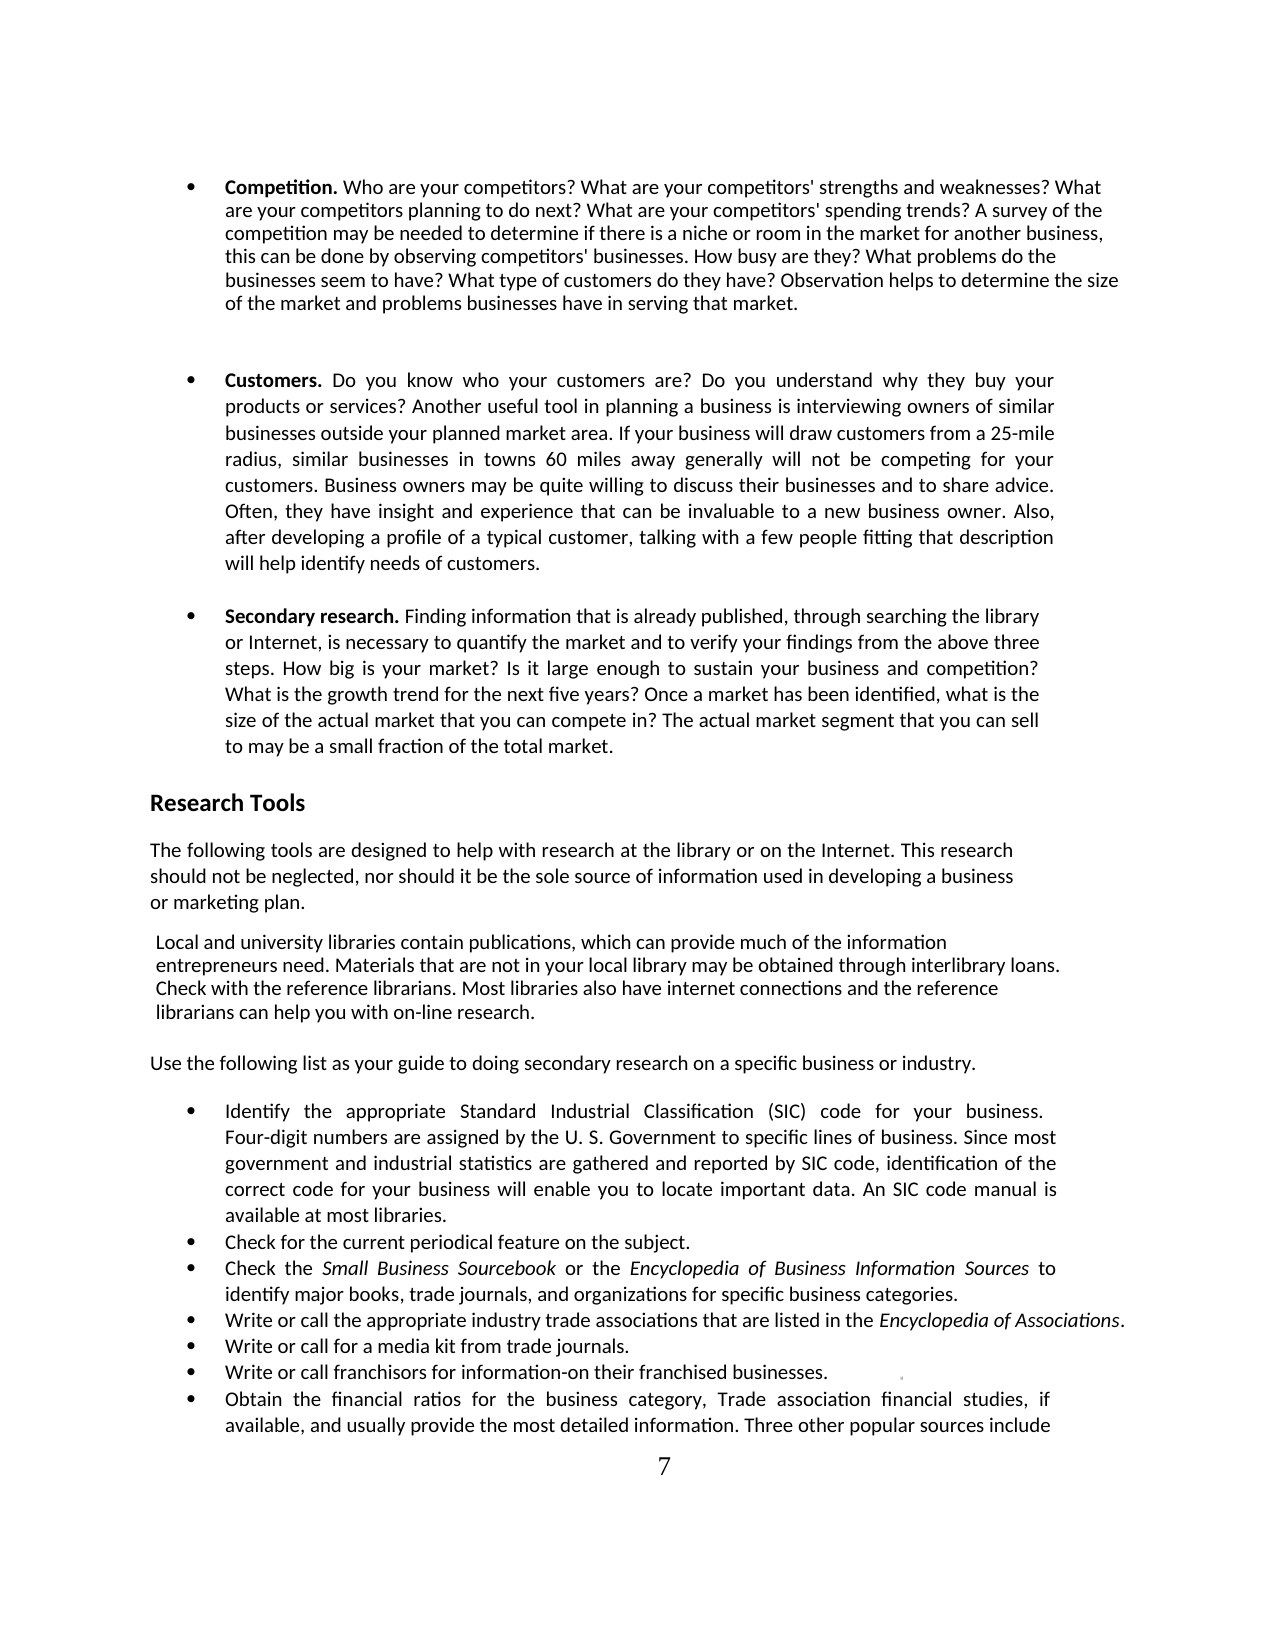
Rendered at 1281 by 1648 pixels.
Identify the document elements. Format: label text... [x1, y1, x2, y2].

list Write or call the appropriate industry trade associations that are listed in the Encyclopedia of Associations. [187, 1307, 1130, 1333]
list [187, 1386, 1052, 1437]
list Competition. Who are your competitors? What are your competitors' strengths and weaknesses? What are your competitors planning to do next? What are your competitors' spending trends? A survey of the competition may be needed to determine if there is a niche or room in the market for another business, this can be done by observing competitors' businesses. How busy are they? What problems do the businesses seem to have? What type of customers do they have? Observation helps to determine the size of the market and problems businesses have in serving that market. [187, 175, 1129, 316]
list Write or call franchisors for information-on their franchised businesses. [187, 1359, 1130, 1385]
list Customers. Do you know who your customers are? Do you understand why they buy your products or services? Another useful tool in planning a business is interviewing owners of similar businesses outside your planned market area. If your business will draw customers from a 25-mile radius, similar businesses in towns 60 miles away generally will not be competing for your customers. Business owners may be quite willing to discuss their businesses and to share advice. Often, they have insight and experience that can be invaluable to a new business owner. Also, after developing a profile of a typical customer, talking with a few people fitting that description will help identify needs of customers. [187, 367, 1056, 576]
text Use the following list as your guide to doing secondary research on a specific business or industry. [150, 1050, 1058, 1075]
subtitle Research Tools [150, 787, 1116, 817]
list Secondary research. Finding information that is already published, through searching the library or Internet, is necessary to quantify the market and to verify your findings from the above three steps. How big is your market? Is it large enough to sustain your business and competition? What is the growth trend for the next five years? Once a market has been identified, what is the size of the actual market that you can compete in? The actual market segment that you can sell to may be a small fraction of the total market. [187, 603, 1041, 759]
list Identify the appropriate Standard Industrial Classification (SIC) code for your business. Four-digit numbers are assigned by the U. S. Government to specific lines of business. Since most government and industrial statistics are gathered and reported by SIC code, identification of the correct code for your business will enable you to locate important data. An SIC code manual is available at most libraries. [187, 1098, 1058, 1228]
list Check for the current periodical feature on the subject. [187, 1229, 1044, 1254]
list Check the Small Business Sourcebook or the Encyclopedia of Business Information Sources to identify major books, trade journals, and organizations for specific business categories. [187, 1255, 1056, 1307]
text The following tools are designed to help with research at the library or on the Internet. This research should not be neglected, nor should it be the sole source of information used in developing a business or marketing plan. [150, 837, 1016, 914]
list Write or call for a media kit from trade journals. [187, 1333, 1130, 1359]
text Local and university libraries contain publications, which can provide much of the information entrepreneurs need. Materials that are not in your local library may be obtained through interlibrary loans. Check with the reference librarians. Most libraries also have internet connections and the reference librarians can help you with on-line research. [156, 931, 1069, 1024]
